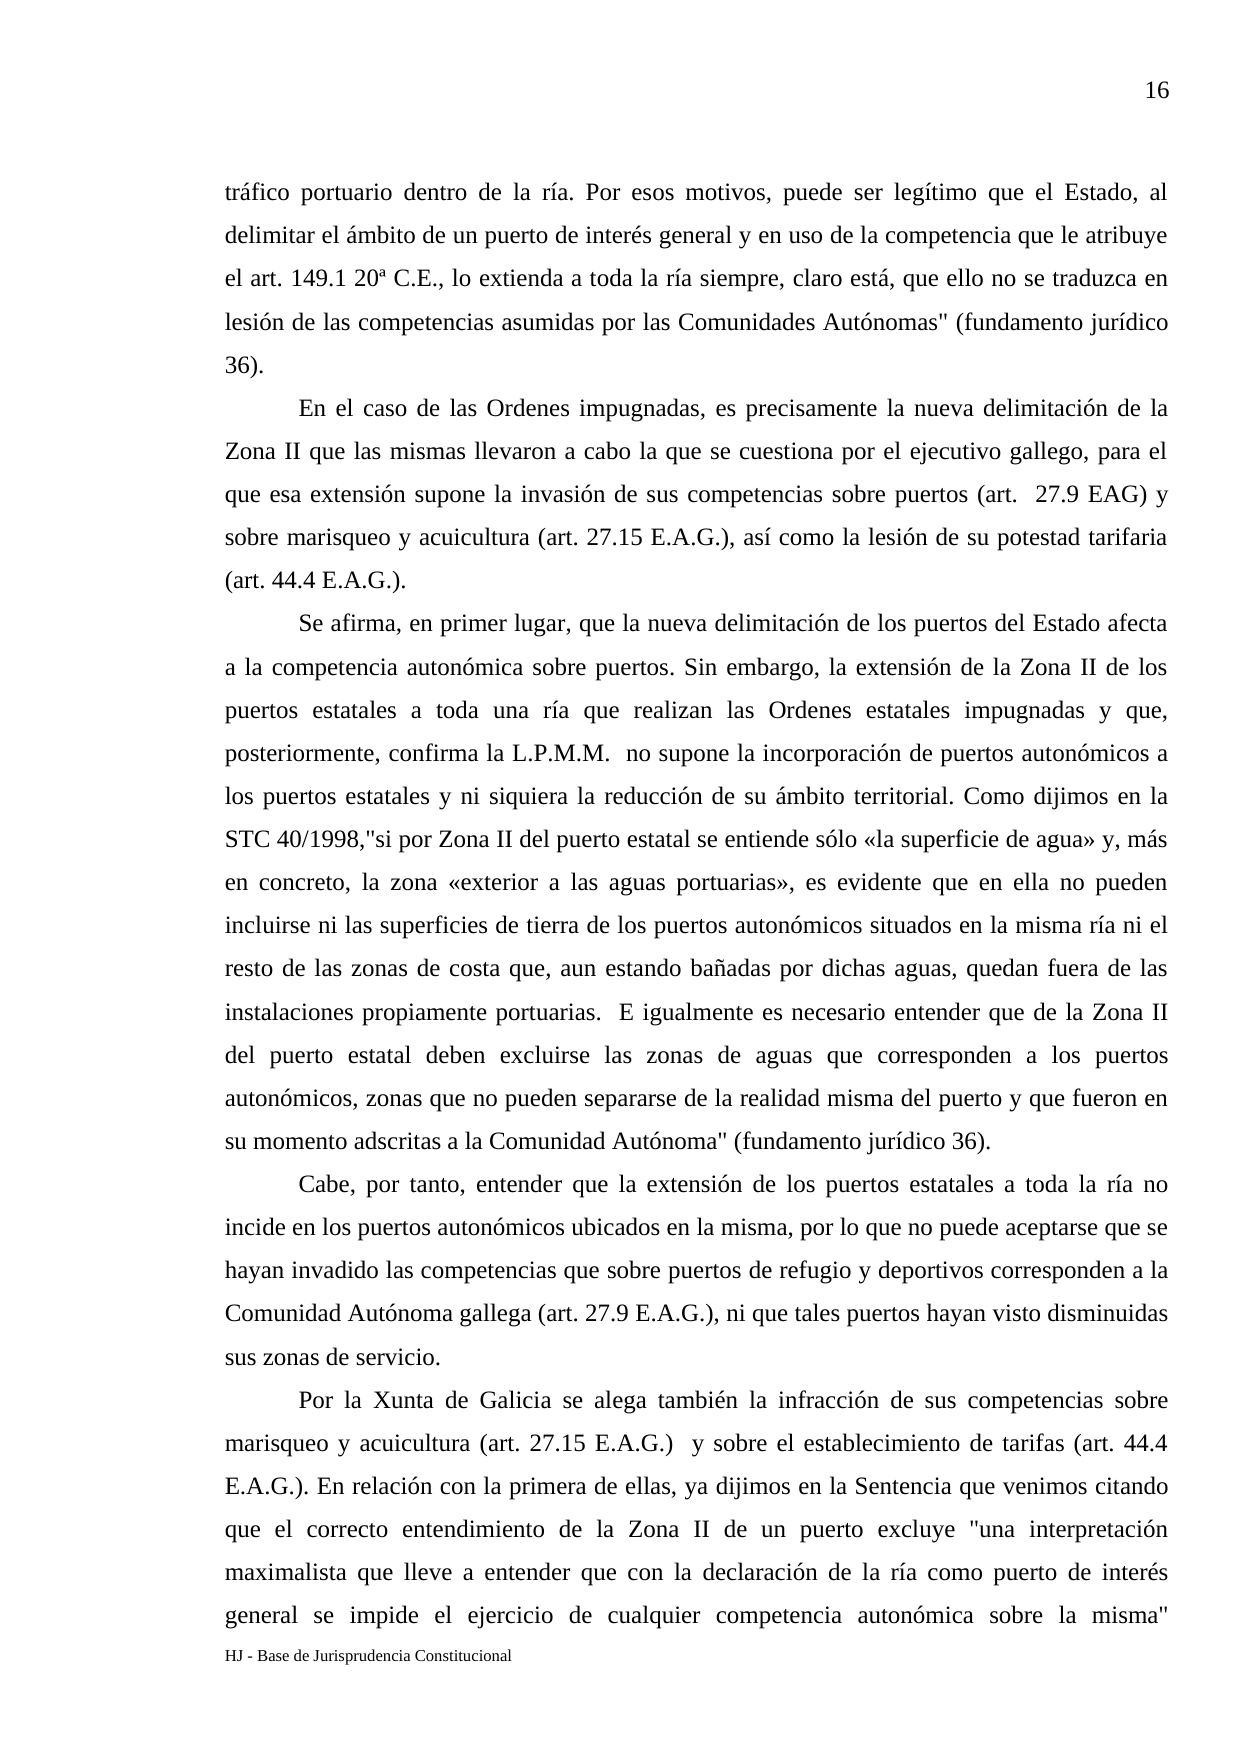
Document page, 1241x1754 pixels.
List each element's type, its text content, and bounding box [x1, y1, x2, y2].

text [224, 177, 1169, 378]
text En el caso de las Ordenes impugnadas, es precisamente la nueva delimitación de la Zona II que las mismas llevaron a cabo la que se cuestiona por el ejecutivo gallego, para el que esa extensión supone la invasión de sus competencias sobre puertos (art. 27.9 EAG) y sobre marisqueo y acuicultura (art. 27.15 E.A.G.), así como la lesión de su potestad tarifaria (art. 44.4 E.A.G.). [224, 393, 1169, 594]
text Cabe, por tanto, entender que la extensión de los puertos estatales a toda la ría no incide en los puertos autonómicos ubicados en la misma, por lo que no puede aceptarse que se hayan invadido las competencias que sobre puertos de refugio y deportivos corresponden a la Comunidad Autónoma gallega (art. 27.9 E.A.G.), ni que tales puertos hayan visto disminuidas sus zonas de servicio. [224, 1169, 1169, 1370]
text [224, 1385, 1169, 1629]
text Se afirma, en primer lugar, que la nueva delimitación de los puertos del Estado afecta a la competencia autonómica sobre puertos. Sin embargo, la extensión de la Zona II de los puertos estatales a toda una ría que realizan las Ordenes estatales impugnadas y que, posteriormente, confirma la L.P.M.M. no supone la incorporación de puertos autonómicos a los puertos estatales y ni siquiera la reducción de su ámbito territorial. Como dijimos en la STC 40/1998,"si por Zona II del puerto estatal se entiende sólo «la superficie de agua» y, más en concreto, la zona «exterior a las aguas portuarias», es evidente que en ella no pueden incluirse ni las superficies de tierra de los puertos autonómicos situados en la misma ría ni el resto de las zonas de costa que, aun estando bañadas por dichas aguas, quedan fuera de las instalaciones propiamente portuarias. E igualmente es necesario entender que de la Zona II del puerto estatal deben excluirse las zonas de aguas que corresponden a los puertos autonómicos, zonas que no pueden separarse de la realidad misma del puerto y que fueron en su momento adscritas a la Comunidad Autónoma" (fundamento jurídico 36). [224, 608, 1169, 1155]
